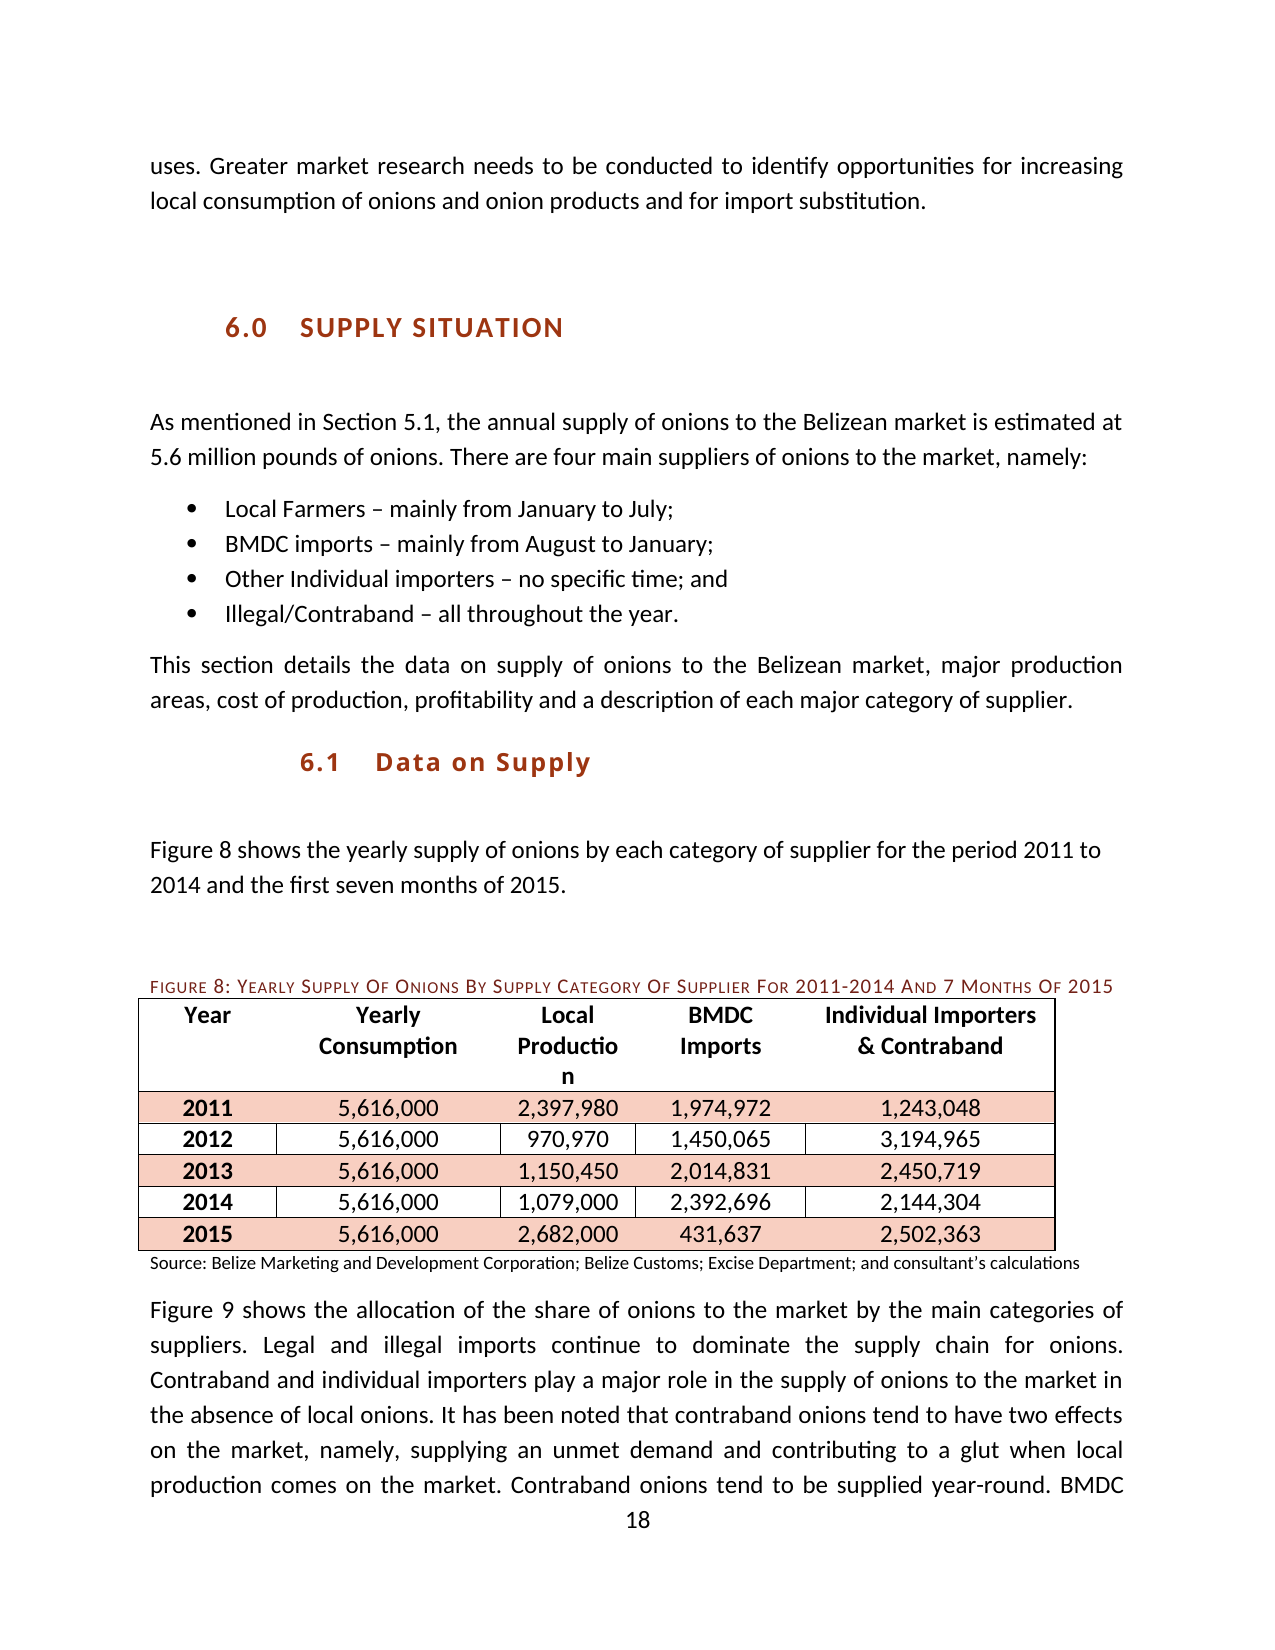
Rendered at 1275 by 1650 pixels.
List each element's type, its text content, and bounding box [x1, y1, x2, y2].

table_header BMDC Imports [635, 999, 806, 1091]
text Source: Belize Marketing and Development Corporation; Belize Customs; Excise Department; and consultant’s calculations [150, 1251, 1125, 1274]
table_cell 5,616,000 [277, 1187, 500, 1217]
table_cell 5,616,000 [276, 1155, 500, 1186]
table_cell 1,150,450 [500, 1155, 635, 1186]
list Local Farmers – mainly from January to July; [187, 493, 1125, 523]
table_cell 1,974,972 [635, 1092, 806, 1122]
table_cell 1,243,048 [806, 1092, 1054, 1122]
list BMDC imports – mainly from August to January; [187, 528, 1125, 558]
subtitle Data on Supply [300, 744, 1125, 779]
list Other Individual importers – no specific time; and [187, 563, 1125, 593]
table_header Year [139, 999, 276, 1091]
table_cell 2,450,719 [806, 1155, 1054, 1186]
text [150, 1294, 1125, 1499]
table_cell 3,194,965 [806, 1124, 1054, 1154]
table_cell 2,392,696 [636, 1187, 805, 1217]
table_cell 2013 [139, 1155, 276, 1186]
table_cell 2011 [139, 1092, 276, 1122]
table_cell 1,079,000 [501, 1187, 635, 1217]
text As mentioned in Section 5.1, the annual supply of onions to the Belizean market is estimated at 5.6 million pounds of onions. There are four main suppliers of onions to the market, namely: [150, 406, 1125, 472]
text This section details the data on supply of onions to the Belizean market, major production areas, cost of production, profitability and a description of each major category of supplier. [150, 649, 1125, 715]
text Figure 8: Yearly Supply Of Onions By Supply Category Of Supplier For 2011-2014 And 7 Months Of 2015 [150, 973, 1125, 998]
table_cell 5,616,000 [277, 1124, 500, 1154]
table_header Individual Importers & Contraband [806, 999, 1054, 1091]
table_cell 2,144,304 [806, 1187, 1054, 1217]
table_header Local Production [500, 999, 635, 1091]
table_cell 431,637 [635, 1218, 806, 1250]
table_cell 2014 [139, 1187, 276, 1217]
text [150, 150, 1125, 216]
table_cell 1,450,065 [636, 1124, 805, 1154]
list Illegal/Contraband – all throughout the year. [187, 598, 1125, 628]
table_cell 2,014,831 [635, 1155, 806, 1186]
table_cell 2,682,000 [500, 1218, 635, 1250]
table_cell 2,397,980 [500, 1092, 635, 1122]
table_cell 2,502,363 [806, 1218, 1054, 1250]
table_header Yearly Consumption [276, 999, 500, 1091]
table_cell 2012 [139, 1124, 276, 1154]
subtitle SUPPLY SITUATION [225, 309, 1125, 344]
table_cell 5,616,000 [276, 1092, 500, 1122]
text Figure 8 shows the yearly supply of onions by each category of supplier for the period 2011 to 2014 and the first seven months of 2015. [150, 834, 1125, 900]
table_cell 2015 [139, 1218, 276, 1250]
table_cell 970,970 [501, 1124, 635, 1154]
table_cell 5,616,000 [276, 1218, 500, 1250]
